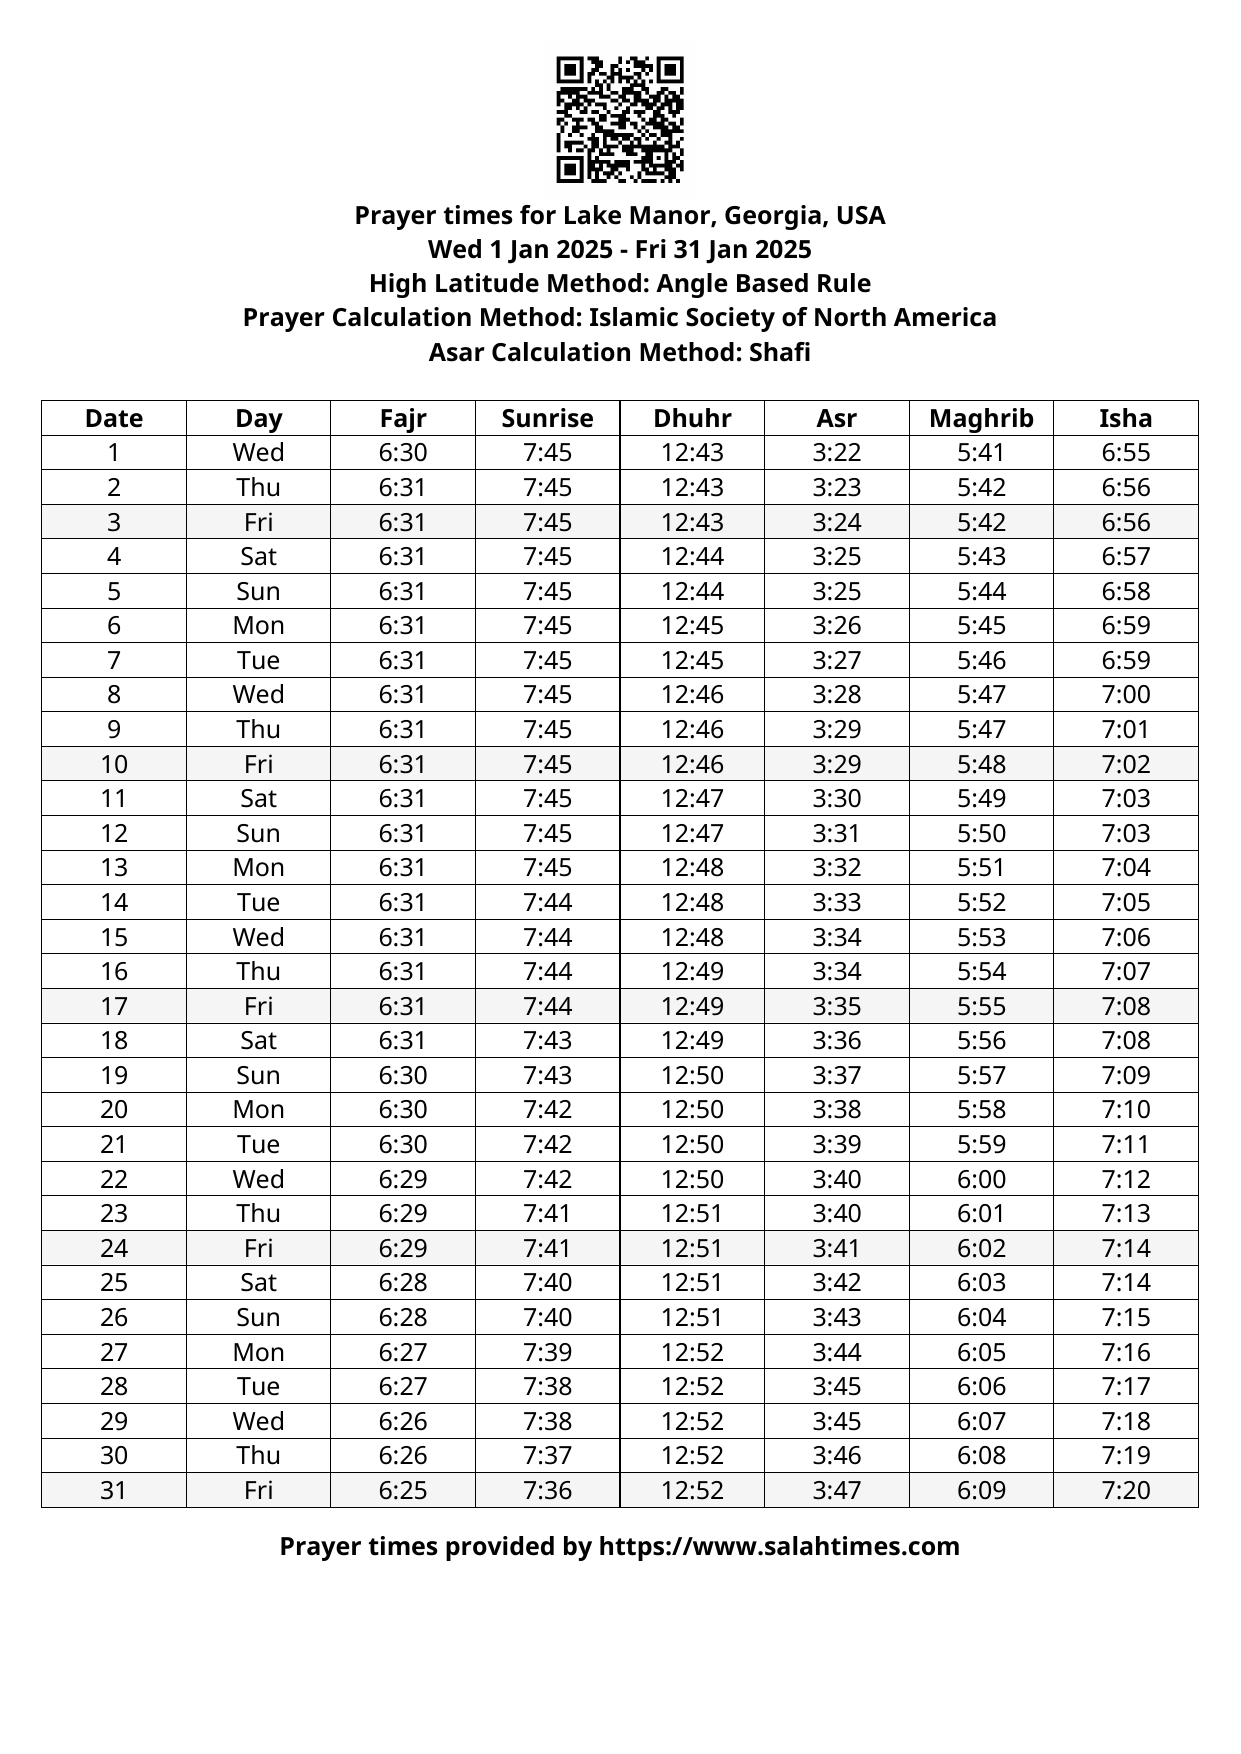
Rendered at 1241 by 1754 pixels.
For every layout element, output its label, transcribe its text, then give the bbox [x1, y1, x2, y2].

table_cell 20 [42, 1093, 186, 1126]
table_cell 6:27 [331, 1335, 475, 1368]
table_cell 12:44 [621, 574, 764, 607]
table_cell 29 [42, 1404, 186, 1437]
table_cell 7:45 [476, 851, 619, 884]
table_cell 5:51 [910, 851, 1053, 884]
table_cell 3 [42, 505, 186, 538]
table_cell 5:42 [910, 505, 1053, 538]
table_cell 19 [42, 1058, 186, 1092]
table_cell 5:42 [910, 470, 1053, 504]
table_cell 3:25 [765, 539, 909, 573]
table_cell 3:22 [765, 436, 909, 469]
table_cell 7:03 [1054, 781, 1198, 815]
table_cell 6:07 [910, 1404, 1053, 1437]
picture [542, 41, 699, 198]
table_cell 2 [42, 470, 186, 504]
table_cell 12:48 [621, 920, 764, 953]
table_cell Wed [187, 436, 330, 469]
table_cell 3:40 [765, 1162, 909, 1195]
table_header Fajr [331, 401, 475, 434]
table_cell Sat [187, 1024, 330, 1057]
table_cell 28 [42, 1369, 186, 1403]
table_cell Sat [187, 539, 330, 573]
table_cell 6:31 [331, 470, 475, 504]
table_cell Mon [187, 609, 330, 642]
table_cell 6:31 [331, 989, 475, 1022]
table_cell 7:37 [476, 1439, 619, 1472]
table_cell 6:29 [331, 1162, 475, 1195]
table_header Day [187, 401, 330, 434]
table_cell Wed [187, 678, 330, 711]
table_cell 6:02 [910, 1231, 1053, 1264]
table_cell 7:40 [476, 1266, 619, 1299]
table_cell 7:13 [1054, 1196, 1198, 1230]
table_cell 7:06 [1054, 920, 1198, 953]
table_cell 7:43 [476, 1024, 619, 1057]
table_cell 7:41 [476, 1196, 619, 1230]
table_cell 7:45 [476, 678, 619, 711]
table_cell 26 [42, 1300, 186, 1334]
table_cell 6:31 [331, 816, 475, 849]
table_cell 12:50 [621, 1058, 764, 1092]
table_cell 6:05 [910, 1335, 1053, 1368]
table_cell 7:45 [476, 436, 619, 469]
table_header Date [42, 401, 186, 434]
table_cell 12:51 [621, 1196, 764, 1230]
table_cell 6:08 [910, 1439, 1053, 1472]
table_cell 7:44 [476, 920, 619, 953]
table_cell 12:47 [621, 816, 764, 849]
table_cell 6:31 [331, 574, 475, 607]
table_cell 12:49 [621, 1024, 764, 1057]
table_cell 12:51 [621, 1231, 764, 1264]
table_header Isha [1054, 401, 1198, 434]
table_cell 12:52 [621, 1439, 764, 1472]
table_cell 12:49 [621, 954, 764, 988]
table_cell 7:45 [476, 574, 619, 607]
table_cell 3:37 [765, 1058, 909, 1092]
table_cell 5:58 [910, 1093, 1053, 1126]
table_cell 7:05 [1054, 885, 1198, 919]
table_cell Thu [187, 954, 330, 988]
table_cell 6:31 [331, 747, 475, 780]
table_cell 3:38 [765, 1093, 909, 1126]
table_cell 13 [42, 851, 186, 884]
table_cell 7:45 [476, 643, 619, 677]
table_cell 30 [42, 1439, 186, 1472]
table_cell 5:48 [910, 747, 1053, 780]
table_cell 3:45 [765, 1404, 909, 1437]
table_cell 6 [42, 609, 186, 642]
text Wed 1 Jan 2025 - Fri 31 Jan 2025 [42, 232, 1198, 266]
table_cell 12:49 [621, 989, 764, 1022]
table_cell 3:29 [765, 712, 909, 746]
table_cell 21 [42, 1127, 186, 1161]
table_cell Wed [187, 1162, 330, 1195]
table_cell 5:47 [910, 678, 1053, 711]
table_cell Sat [187, 781, 330, 815]
table_cell Fri [187, 747, 330, 780]
table_cell 7:42 [476, 1127, 619, 1161]
table_cell 25 [42, 1266, 186, 1299]
table_cell 3:26 [765, 609, 909, 642]
table_cell 18 [42, 1024, 186, 1057]
table_cell 5:46 [910, 643, 1053, 677]
table_header Asr [765, 401, 909, 434]
table_cell Sun [187, 1058, 330, 1092]
table_cell 7:44 [476, 954, 619, 988]
table_cell 7:45 [476, 470, 619, 504]
table_cell 12 [42, 816, 186, 849]
table_cell 31 [42, 1473, 186, 1507]
table_cell 12:50 [621, 1127, 764, 1161]
table_cell Thu [187, 470, 330, 504]
table_cell 7:39 [476, 1335, 619, 1368]
table_cell 6:31 [331, 678, 475, 711]
table_cell 6:29 [331, 1196, 475, 1230]
table_cell 3:31 [765, 816, 909, 849]
table_cell 3:40 [765, 1196, 909, 1230]
table_cell Fri [187, 505, 330, 538]
table_cell 15 [42, 920, 186, 953]
table_cell 7:45 [476, 816, 619, 849]
table_cell 5 [42, 574, 186, 607]
table_cell 3:34 [765, 954, 909, 988]
table_cell 6:26 [331, 1439, 475, 1472]
table_cell 6:06 [910, 1369, 1053, 1403]
table_cell 3:27 [765, 643, 909, 677]
table_cell Fri [187, 1231, 330, 1264]
table_cell 3:43 [765, 1300, 909, 1334]
table_cell 5:55 [910, 989, 1053, 1022]
table_cell 7:45 [476, 712, 619, 746]
table_cell 7:45 [476, 609, 619, 642]
table_cell 27 [42, 1335, 186, 1368]
table_cell 6:59 [1054, 609, 1198, 642]
table_cell 6:31 [331, 539, 475, 573]
table_cell 8 [42, 678, 186, 711]
table_cell Mon [187, 1335, 330, 1368]
table_cell 3:32 [765, 851, 909, 884]
table_cell 6:29 [331, 1231, 475, 1264]
table_cell 7:20 [1054, 1473, 1198, 1507]
table_cell Sat [187, 1266, 330, 1299]
table_cell 6:01 [910, 1196, 1053, 1230]
table_cell Fri [187, 1473, 330, 1507]
table_cell 12:48 [621, 851, 764, 884]
table_cell 3:29 [765, 747, 909, 780]
table_cell 7:07 [1054, 954, 1198, 988]
table_cell 6:30 [331, 1127, 475, 1161]
table_cell 5:41 [910, 436, 1053, 469]
table_cell 3:45 [765, 1369, 909, 1403]
table_cell 7:38 [476, 1369, 619, 1403]
table_cell 5:43 [910, 539, 1053, 573]
table_cell 12:47 [621, 781, 764, 815]
table_cell 12:52 [621, 1335, 764, 1368]
table_cell Tue [187, 643, 330, 677]
table_cell 7:16 [1054, 1335, 1198, 1368]
table_cell 17 [42, 989, 186, 1022]
table_cell 5:49 [910, 781, 1053, 815]
table_header Maghrib [910, 401, 1053, 434]
table_cell 7:17 [1054, 1369, 1198, 1403]
text Prayer times for Lake Manor, Georgia, USA [42, 198, 1198, 232]
table_cell 7:45 [476, 747, 619, 780]
table_cell 6:57 [1054, 539, 1198, 573]
table_cell 5:52 [910, 885, 1053, 919]
table_cell 6:30 [331, 436, 475, 469]
table_cell 6:31 [331, 851, 475, 884]
table_cell 12:50 [621, 1162, 764, 1195]
table_cell 12:46 [621, 712, 764, 746]
table_cell 12:46 [621, 678, 764, 711]
table_cell 5:54 [910, 954, 1053, 988]
text Prayer Calculation Method: Islamic Society of North America [42, 300, 1198, 334]
table_cell 6:09 [910, 1473, 1053, 1507]
table_cell 6:00 [910, 1162, 1053, 1195]
table_cell 5:45 [910, 609, 1053, 642]
table_cell Mon [187, 851, 330, 884]
table_cell 3:42 [765, 1266, 909, 1299]
table_cell 3:35 [765, 989, 909, 1022]
table_cell 3:33 [765, 885, 909, 919]
table_cell 7:14 [1054, 1266, 1198, 1299]
table_cell 6:31 [331, 1024, 475, 1057]
table_cell 7:19 [1054, 1439, 1198, 1472]
table_cell 6:30 [331, 1093, 475, 1126]
table_cell 7:03 [1054, 816, 1198, 849]
table_cell 6:55 [1054, 436, 1198, 469]
table_cell 12:52 [621, 1473, 764, 1507]
table_cell 7:04 [1054, 851, 1198, 884]
table_cell 6:31 [331, 505, 475, 538]
table_cell 7:11 [1054, 1127, 1198, 1161]
table_cell 3:28 [765, 678, 909, 711]
table_cell 7:10 [1054, 1093, 1198, 1126]
table_cell 7:42 [476, 1162, 619, 1195]
table_cell Tue [187, 1369, 330, 1403]
table_cell 6:26 [331, 1404, 475, 1437]
table_cell 7:12 [1054, 1162, 1198, 1195]
table_cell 7:00 [1054, 678, 1198, 711]
table_cell 7:08 [1054, 1024, 1198, 1057]
table_cell 6:31 [331, 643, 475, 677]
table_cell Sun [187, 574, 330, 607]
table_cell 6:56 [1054, 470, 1198, 504]
table_cell 12:48 [621, 885, 764, 919]
table_cell 6:03 [910, 1266, 1053, 1299]
table_cell 12:52 [621, 1369, 764, 1403]
table_cell 7:36 [476, 1473, 619, 1507]
table_cell 7:44 [476, 989, 619, 1022]
table_cell 7:42 [476, 1093, 619, 1126]
table_cell 3:24 [765, 505, 909, 538]
table_cell 22 [42, 1162, 186, 1195]
table_cell 12:46 [621, 747, 764, 780]
table_cell 6:31 [331, 609, 475, 642]
table_cell 3:30 [765, 781, 909, 815]
table_cell 7:45 [476, 505, 619, 538]
table_cell 3:36 [765, 1024, 909, 1057]
table_cell 12:45 [621, 609, 764, 642]
table_cell Mon [187, 1093, 330, 1126]
table_header Sunrise [476, 401, 619, 434]
table_cell 23 [42, 1196, 186, 1230]
table_cell 12:52 [621, 1404, 764, 1437]
table_cell 12:50 [621, 1093, 764, 1126]
table_cell 7:09 [1054, 1058, 1198, 1092]
table_cell 7:41 [476, 1231, 619, 1264]
text Asar Calculation Method: Shafi [42, 334, 1198, 368]
table_cell 3:34 [765, 920, 909, 953]
table_cell Tue [187, 885, 330, 919]
table_cell 6:31 [331, 885, 475, 919]
table_cell 7:14 [1054, 1231, 1198, 1264]
table_cell 12:43 [621, 470, 764, 504]
table_cell 12:44 [621, 539, 764, 573]
table_cell 24 [42, 1231, 186, 1264]
table_cell 5:50 [910, 816, 1053, 849]
table_cell 5:57 [910, 1058, 1053, 1092]
table_cell 7:01 [1054, 712, 1198, 746]
table_cell 5:56 [910, 1024, 1053, 1057]
table_cell 6:30 [331, 1058, 475, 1092]
table_cell 6:27 [331, 1369, 475, 1403]
table_cell 6:28 [331, 1266, 475, 1299]
table_cell 9 [42, 712, 186, 746]
table_cell 7:45 [476, 539, 619, 573]
table_cell 1 [42, 436, 186, 469]
table_cell Sun [187, 816, 330, 849]
table_cell 12:43 [621, 505, 764, 538]
table_cell 3:25 [765, 574, 909, 607]
table_cell Thu [187, 1439, 330, 1472]
table_cell 3:46 [765, 1439, 909, 1472]
table_cell 3:44 [765, 1335, 909, 1368]
table_cell 5:44 [910, 574, 1053, 607]
table_cell Thu [187, 1196, 330, 1230]
text Prayer times provided by https://www.salahtimes.com [42, 1528, 1198, 1563]
table_cell 16 [42, 954, 186, 988]
table_cell 6:31 [331, 920, 475, 953]
table_cell Wed [187, 920, 330, 953]
table_cell 6:58 [1054, 574, 1198, 607]
table_cell 3:41 [765, 1231, 909, 1264]
table_cell Tue [187, 1127, 330, 1161]
table_cell 6:31 [331, 954, 475, 988]
table_cell 5:53 [910, 920, 1053, 953]
table_cell 3:47 [765, 1473, 909, 1507]
table_cell 12:51 [621, 1300, 764, 1334]
table_cell Wed [187, 1404, 330, 1437]
table_cell 7:08 [1054, 989, 1198, 1022]
table_cell 7:18 [1054, 1404, 1198, 1437]
table_cell 7:38 [476, 1404, 619, 1437]
table_cell 3:39 [765, 1127, 909, 1161]
table_cell 6:31 [331, 781, 475, 815]
table_cell 5:59 [910, 1127, 1053, 1161]
table_cell 7:15 [1054, 1300, 1198, 1334]
table_cell 6:25 [331, 1473, 475, 1507]
table_cell 5:47 [910, 712, 1053, 746]
table_cell 10 [42, 747, 186, 780]
table_cell 12:51 [621, 1266, 764, 1299]
table_cell 12:43 [621, 436, 764, 469]
table_cell 6:31 [331, 712, 475, 746]
table_header Dhuhr [621, 401, 764, 434]
table_cell 12:45 [621, 643, 764, 677]
table_cell 6:04 [910, 1300, 1053, 1334]
table_cell 6:56 [1054, 505, 1198, 538]
table_cell Thu [187, 712, 330, 746]
table_cell 3:23 [765, 470, 909, 504]
table_cell 6:28 [331, 1300, 475, 1334]
table_cell 7:02 [1054, 747, 1198, 780]
table_cell 7:43 [476, 1058, 619, 1092]
table_cell 4 [42, 539, 186, 573]
table_cell Fri [187, 989, 330, 1022]
table_cell 14 [42, 885, 186, 919]
table_cell 7:45 [476, 781, 619, 815]
table_cell 7:40 [476, 1300, 619, 1334]
table_cell 11 [42, 781, 186, 815]
text High Latitude Method: Angle Based Rule [42, 266, 1198, 300]
table_cell 7:44 [476, 885, 619, 919]
table_cell 6:59 [1054, 643, 1198, 677]
table_cell 7 [42, 643, 186, 677]
table_cell Sun [187, 1300, 330, 1334]
